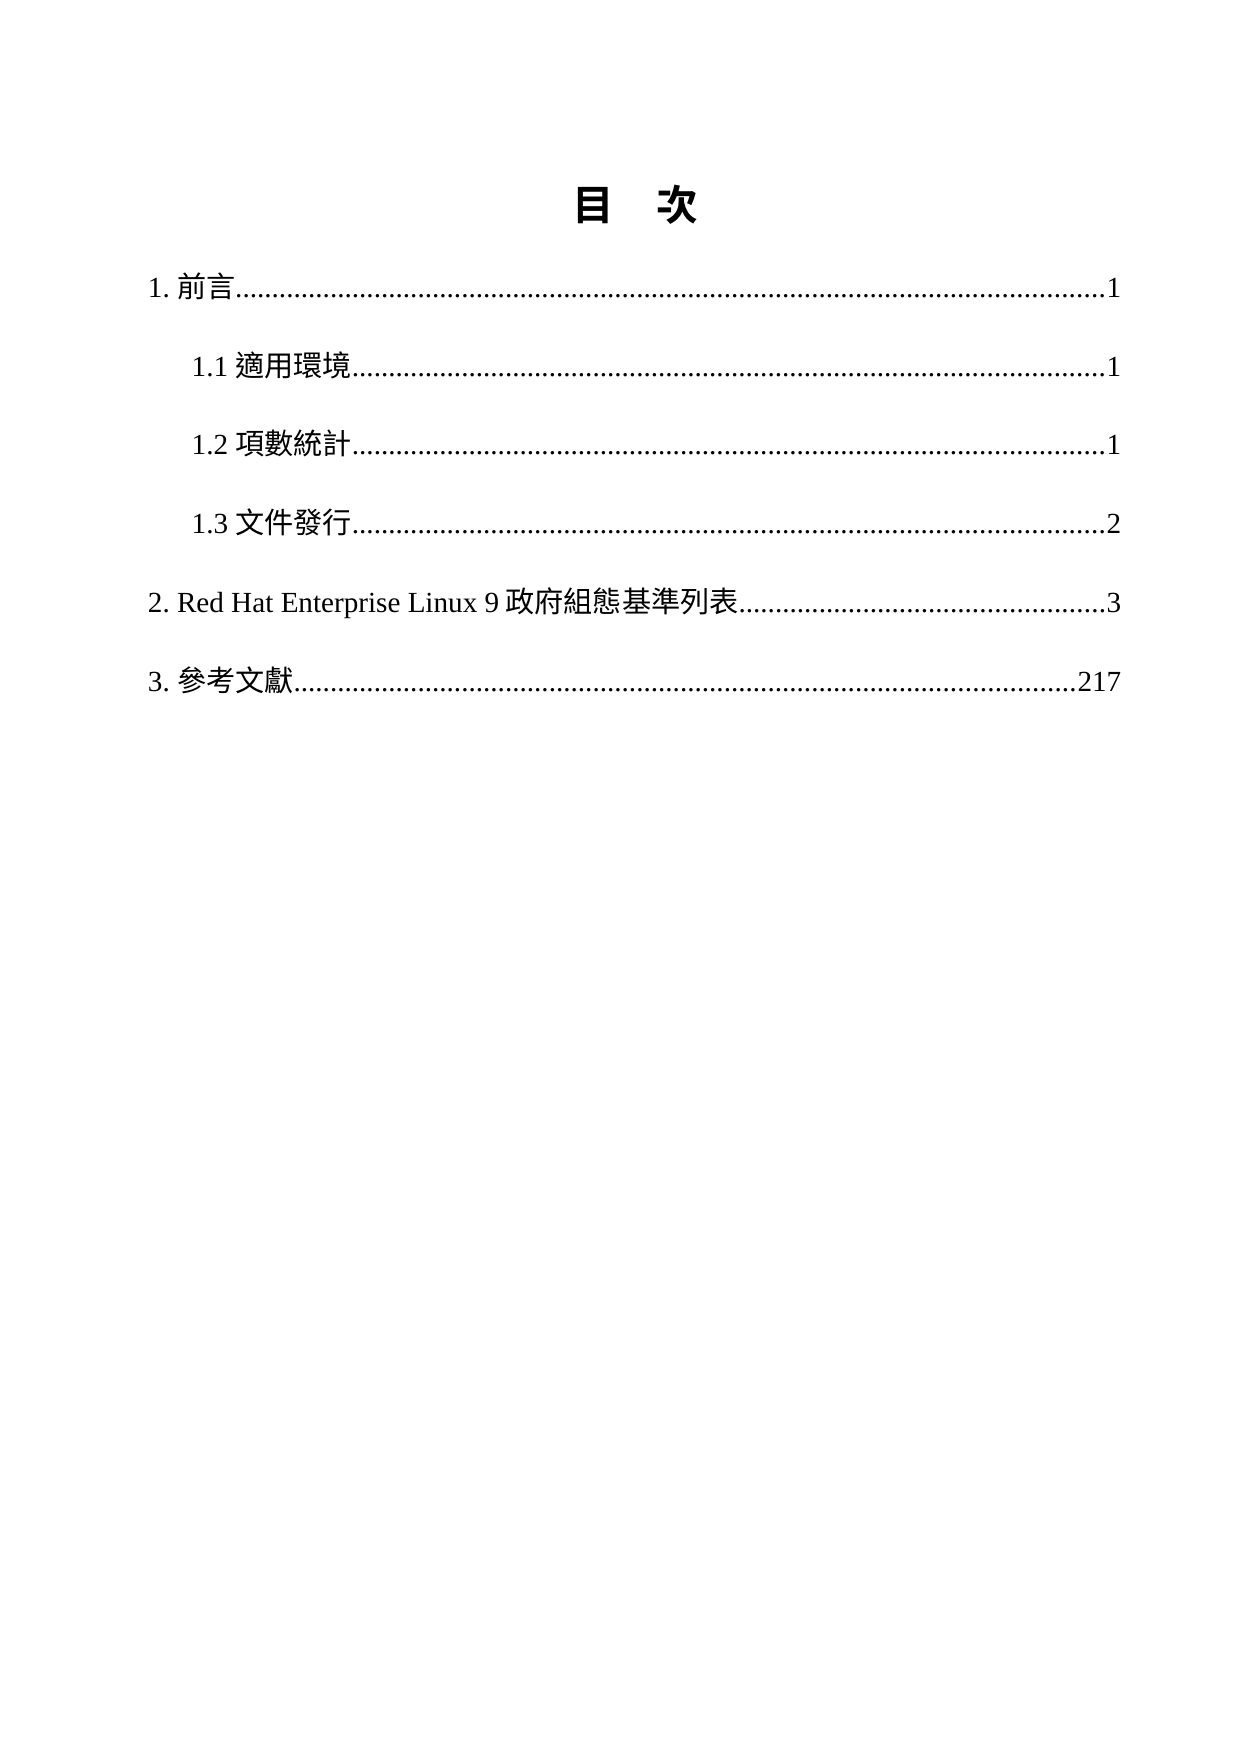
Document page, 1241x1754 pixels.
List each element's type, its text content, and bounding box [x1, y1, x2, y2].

text 2. Red Hat Enterprise Linux 9政府組態基準列表 3 [148, 562, 1122, 637]
text 目 次 [148, 164, 1122, 239]
text 3. 參考文獻 217 [148, 641, 1122, 716]
text 1.1 適用環境 1 [191, 326, 1122, 401]
text 1. 前言 1 [148, 247, 1122, 322]
text 1.3 文件發行 2 [191, 483, 1122, 558]
text 1.2 項數統計 1 [191, 404, 1122, 479]
